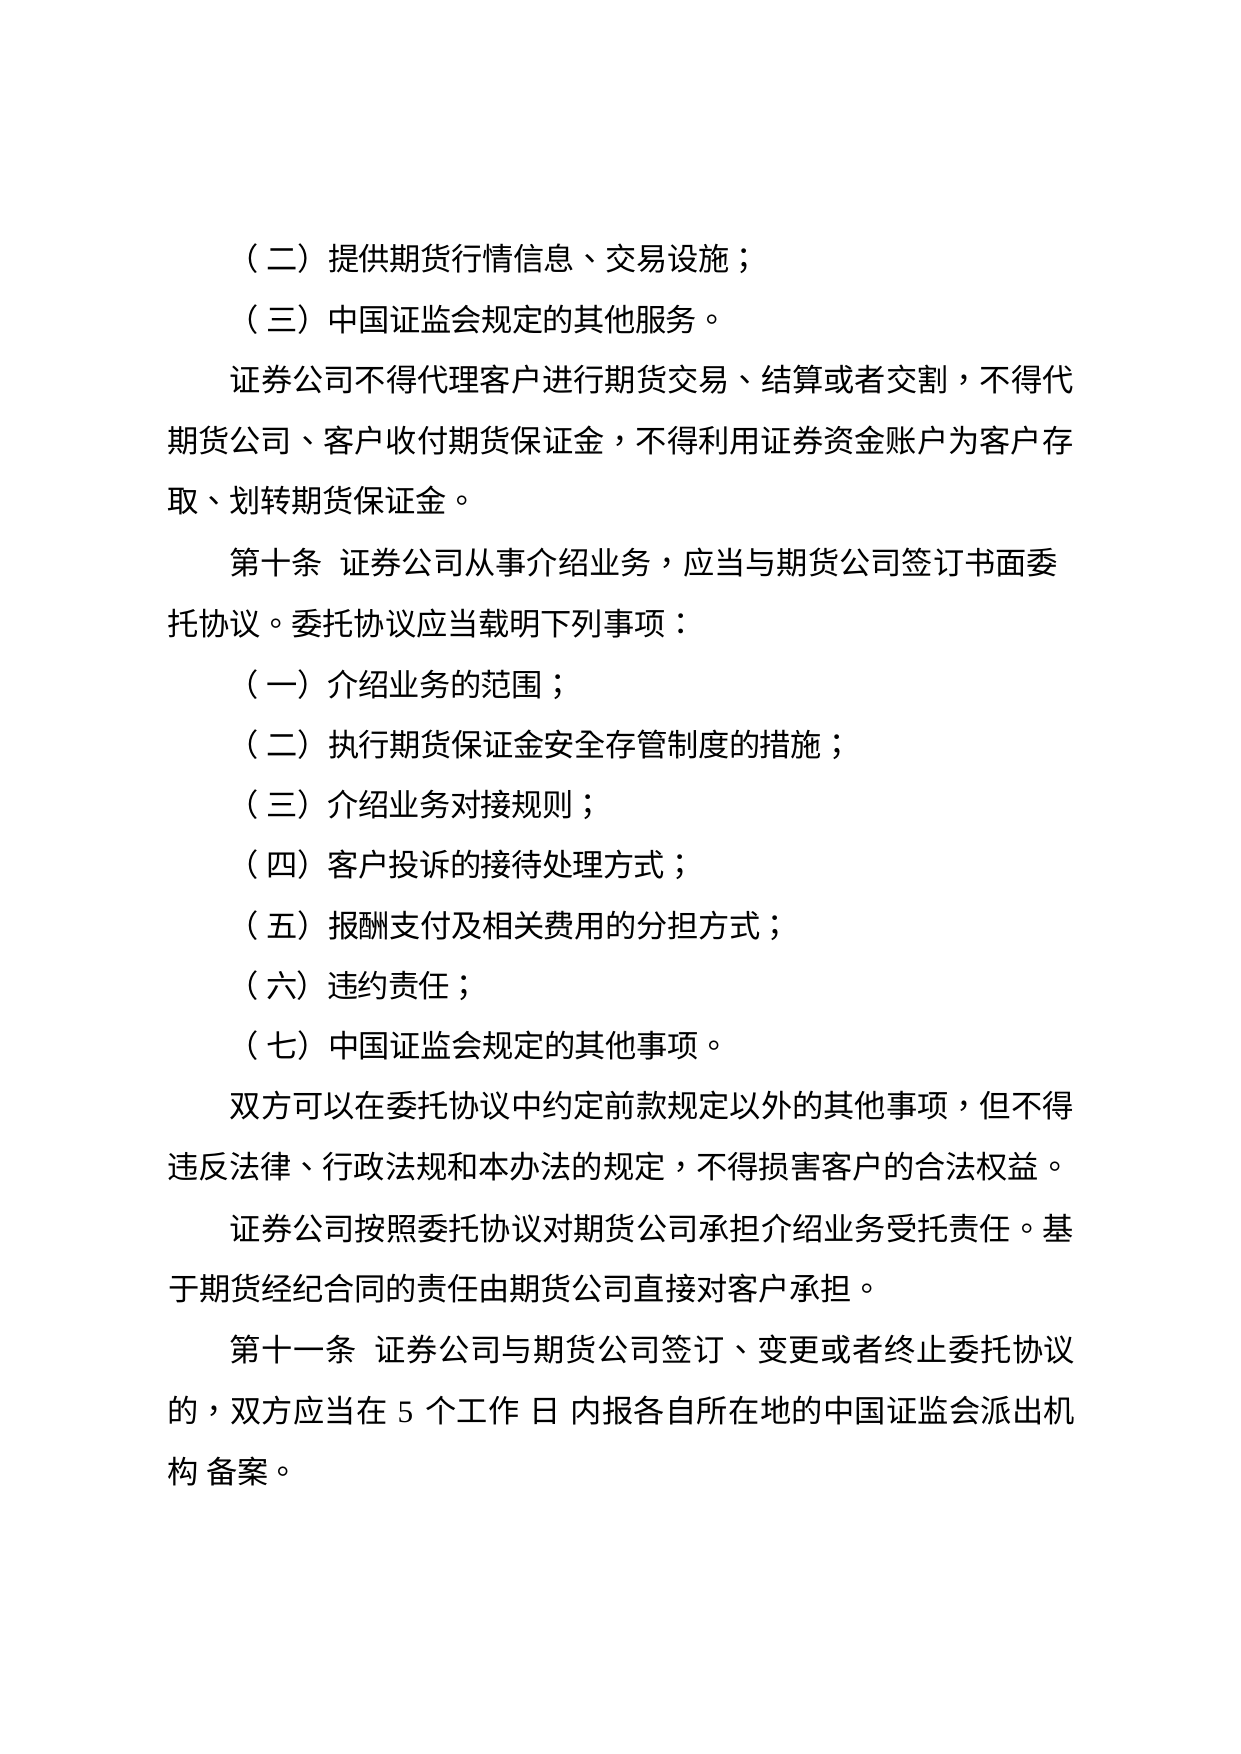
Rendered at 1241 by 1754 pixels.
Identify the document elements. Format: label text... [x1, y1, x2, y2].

text （ 三）介绍业务对接规则； [227, 783, 1075, 826]
text （ 二）提供期货行情信息、交易设施； [227, 237, 1075, 279]
text 双方可以在委托协议中约定前款规定以外的其他事项，但不得 违反法律、行政法规和本办法的规定，不得损害客户的合法权益。 [167, 1084, 1075, 1188]
text （ 三）中国证监会规定的其他服务。 [227, 297, 1075, 340]
text 证券公司不得代理客户进行期货交易、结算或者交割，不得代 期货公司、客户收付期货保证金，不得利用证券资金账户为客户存 取、划转期货保证金。 [167, 358, 1075, 522]
text （ 二）执行期货保证金安全存管制度的措施； [227, 723, 1075, 765]
text （ 五）报酬支付及相关费用的分担方式； [227, 903, 1075, 946]
text （ 四）客户投诉的接待处理方式； [227, 843, 1075, 886]
text 第十条 证券公司从事介绍业务，应当与期货公司签订书面委 托协议。委托协议应当载明下列事项： [167, 541, 1075, 644]
text 证券公司按照委托协议对期货公司承担介绍业务受托责任。基 于期货经纪合同的责任由期货公司直接对客户承担。 [168, 1207, 1075, 1310]
text （ 一）介绍业务的范围； [227, 663, 1075, 705]
text 第十一条 证券公司与期货公司签订、变更或者终止委托协议 的，双方应当在 5 个工作 日 内报各自所在地的中国证监会派出机构 备案。 [167, 1328, 1075, 1493]
text （ 六）违约责任； [227, 964, 1075, 1006]
text （ 七）中国证监会规定的其他事项。 [227, 1024, 1075, 1067]
